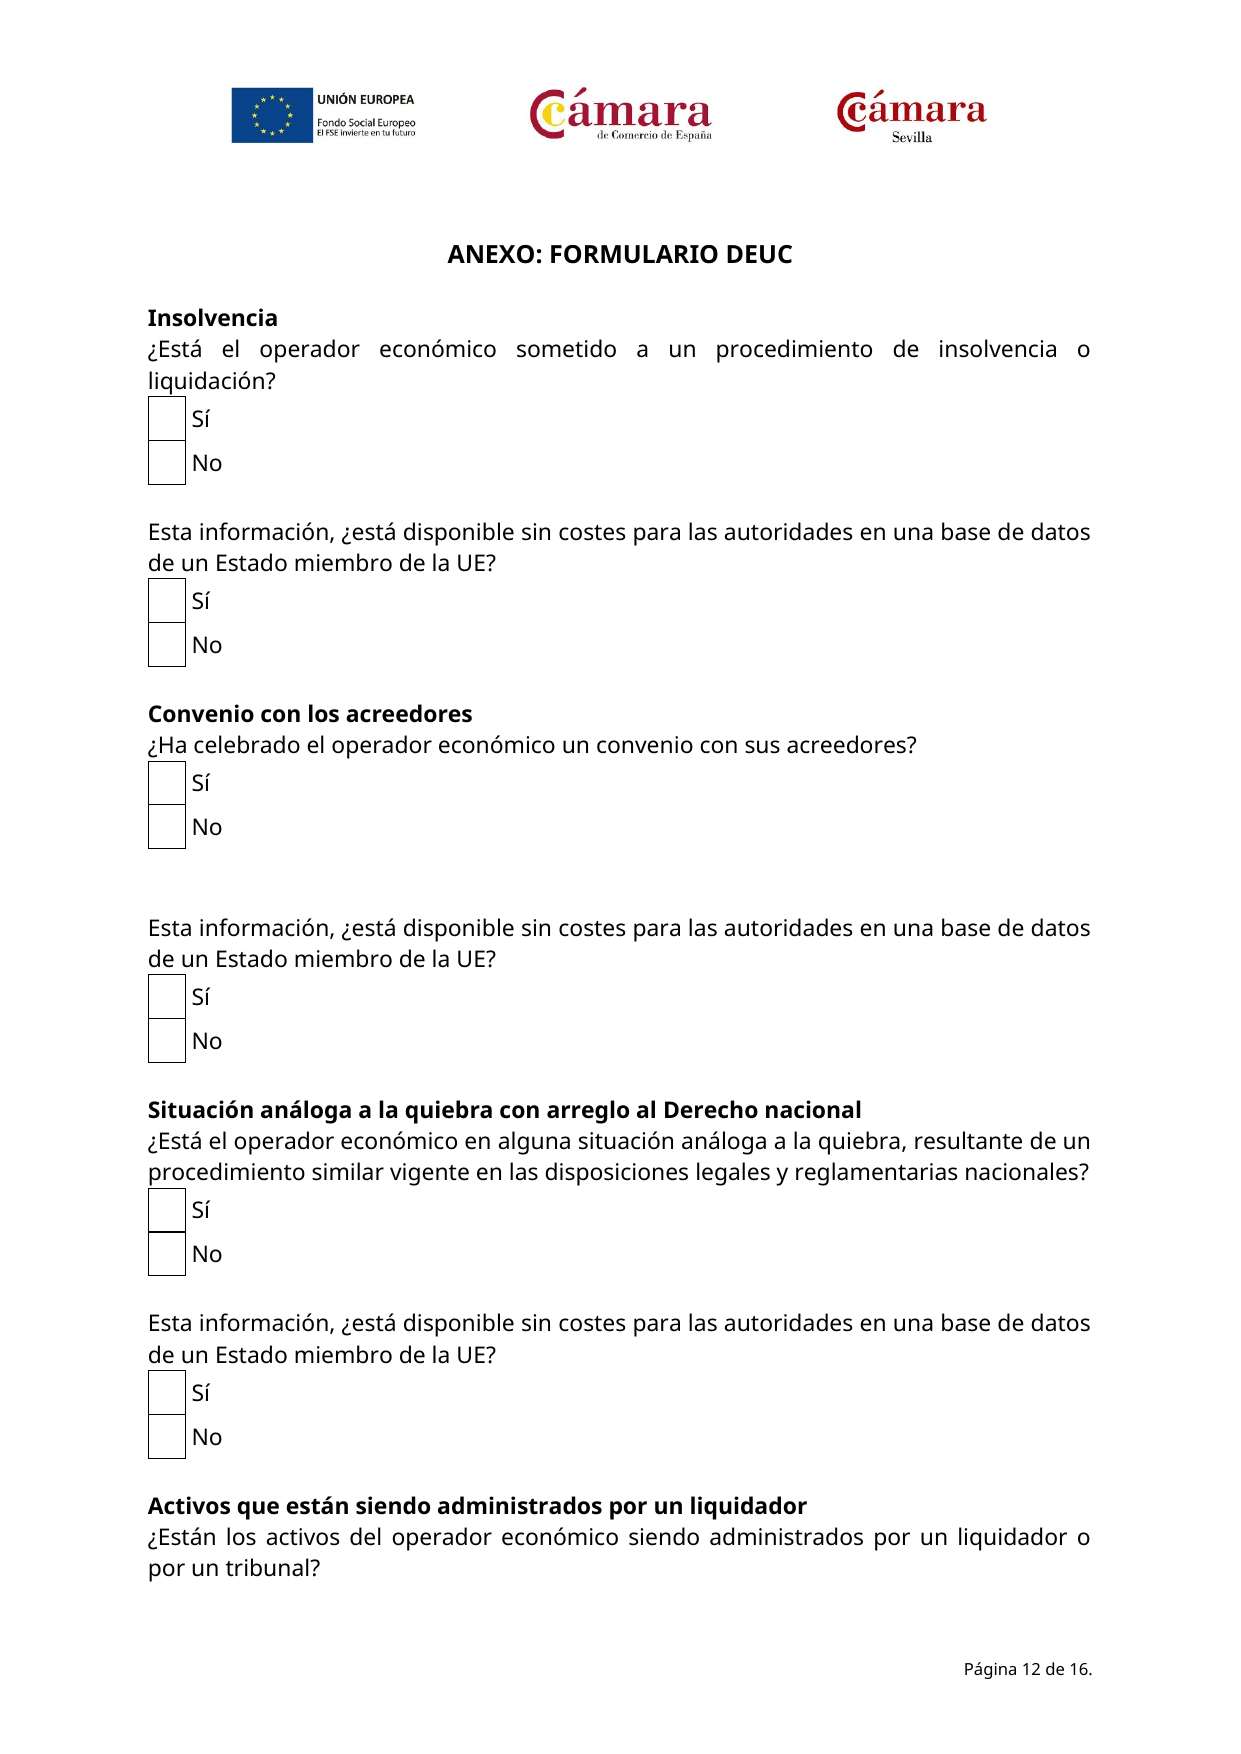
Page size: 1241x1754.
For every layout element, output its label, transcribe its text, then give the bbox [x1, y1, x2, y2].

table_header [149, 1189, 185, 1231]
table_header Sí [186, 974, 1093, 1018]
text Esta información, ¿está disponible sin costes para las autoridades en una base de datos de un Estado miembro de la UE? [148, 516, 1092, 578]
table_cell [149, 1019, 185, 1062]
text Esta información, ¿está disponible sin costes para las autoridades en una base de datos de un Estado miembro de la UE? [148, 1307, 1092, 1370]
table_cell No [186, 1018, 1093, 1062]
table_cell [149, 1415, 185, 1457]
text Situación análoga a la quiebra con arreglo al Derecho nacional [148, 1094, 1092, 1125]
table_header Sí [186, 396, 1093, 440]
text ¿Están los activos del operador económico siendo administrados por un liquidador o por un tribunal? [148, 1521, 1092, 1583]
text Activos que están siendo administrados por un liquidador [148, 1490, 1092, 1521]
table_header [149, 975, 185, 1018]
text ¿Está el operador económico en alguna situación análoga a la quiebra, resultante de un procedimiento similar vigente en las disposiciones legales y reglamentarias nacionales? [148, 1125, 1092, 1188]
table_header Sí [186, 1188, 1093, 1231]
table_cell [149, 805, 185, 848]
table_cell [149, 441, 185, 483]
table_header [149, 397, 185, 440]
table_header [149, 579, 185, 622]
table_header Sí [186, 578, 1093, 622]
picture [177, 68, 1063, 160]
table_cell No [186, 804, 1093, 848]
text Convenio con los acreedores [148, 698, 1092, 729]
table_cell [149, 623, 185, 666]
table_cell No [186, 1414, 1093, 1457]
text Insolvencia [148, 302, 1092, 333]
table_header Sí [186, 1370, 1093, 1414]
text ¿Está el operador económico sometido a un procedimiento de insolvencia o liquidación? [148, 333, 1092, 396]
text Esta información, ¿está disponible sin costes para las autoridades en una base de datos de un Estado miembro de la UE? [148, 912, 1092, 974]
table_header [149, 762, 185, 804]
table_header Sí [186, 761, 1093, 804]
text ¿Ha celebrado el operador económico un convenio con sus acreedores? [148, 729, 1092, 761]
table_cell No [186, 1231, 1093, 1275]
table_cell No [186, 622, 1093, 666]
table_cell [149, 1233, 185, 1275]
table_cell No [186, 440, 1093, 483]
table_header [149, 1371, 185, 1414]
